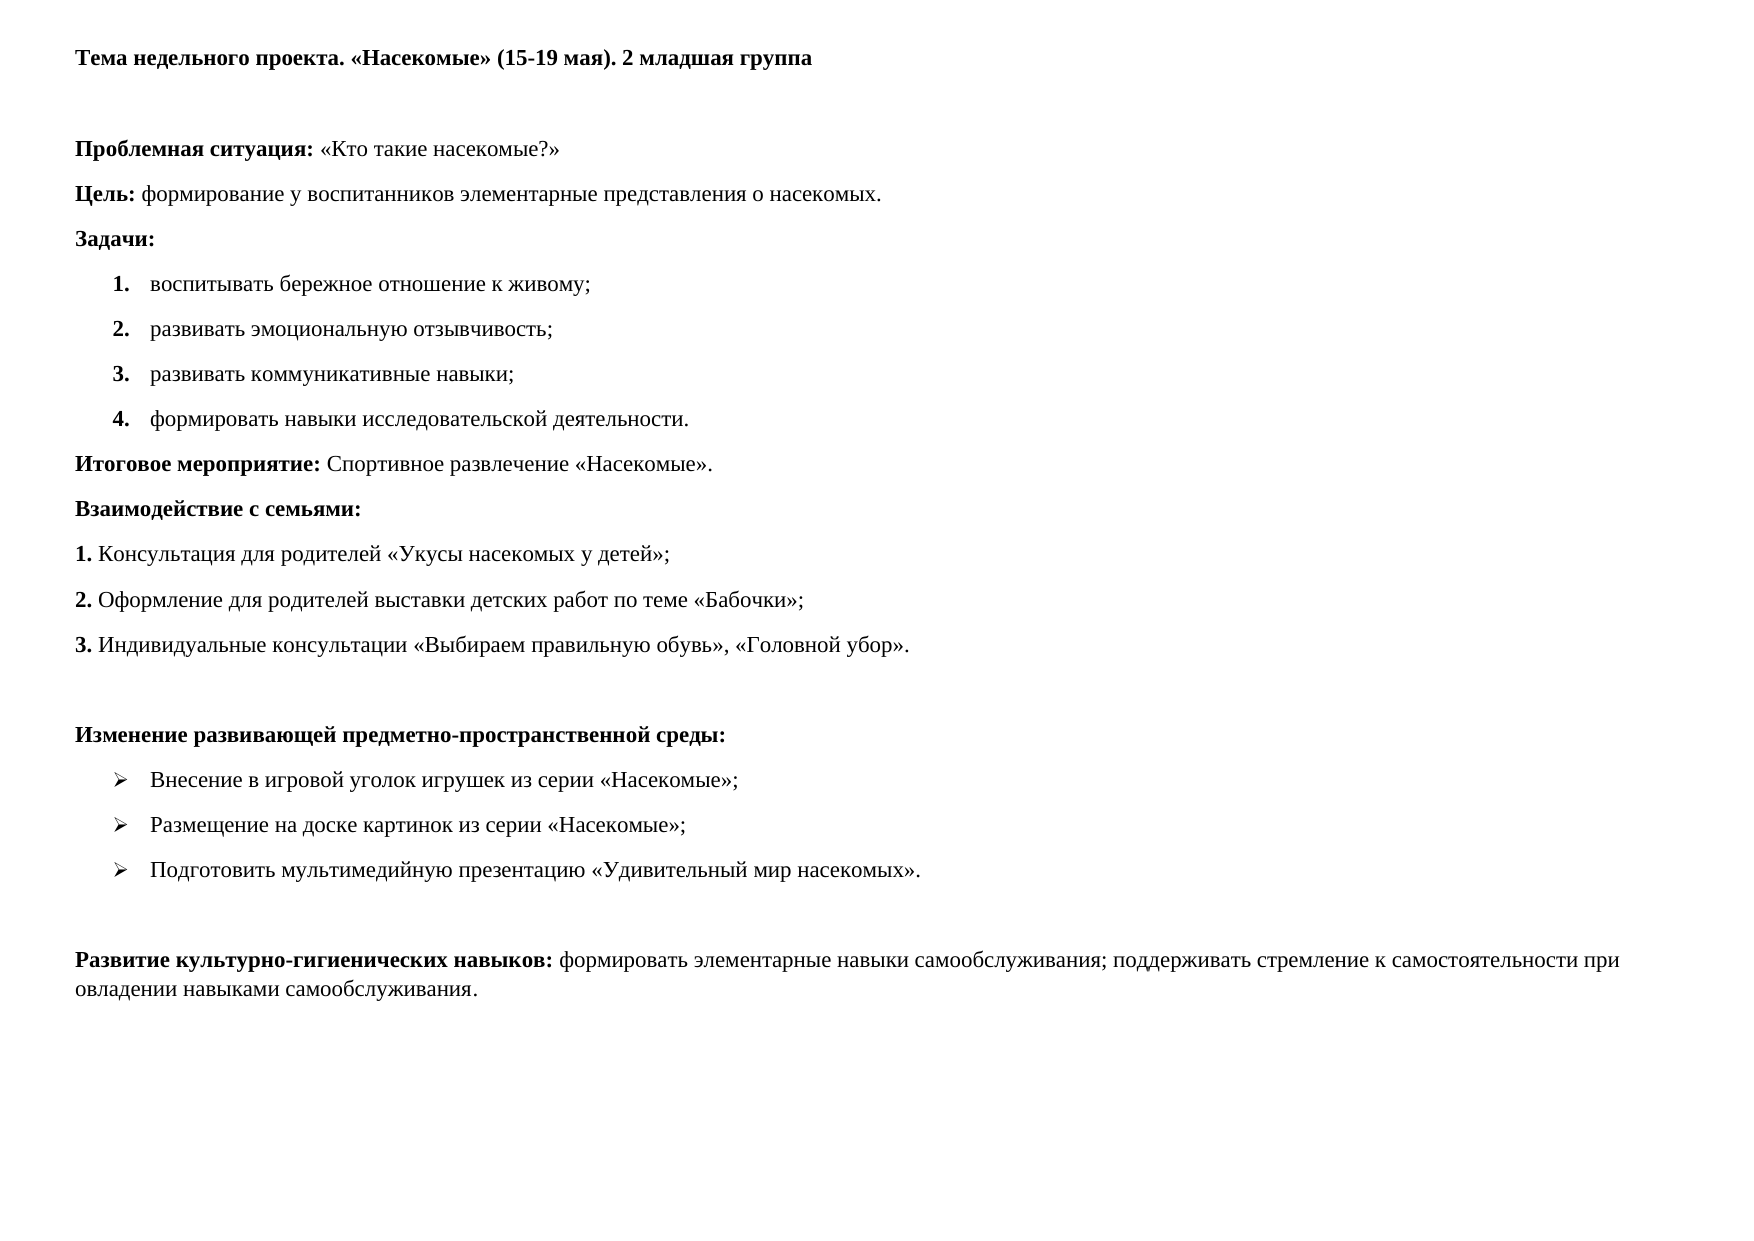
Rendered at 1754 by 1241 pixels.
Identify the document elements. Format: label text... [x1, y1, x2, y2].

list развивать эмоциональную отзывчивость; [112, 315, 1679, 341]
text Развитие культурно-гигиенических навыков: формировать элементарные навыки самообслуживания; поддерживать стремление к самостоятельности при овладении навыками самообслуживания. [75, 946, 1679, 1001]
text Задачи: [75, 225, 1679, 251]
list развивать коммуникативные навыки; [112, 360, 1679, 386]
list воспитывать бережное отношение к живому; [112, 270, 1679, 296]
list Подготовить мультимедийную презентацию «Удивительный мир насекомых». [112, 856, 1679, 883]
text 3. Индивидуальные консультации «Выбираем правильную обувь», «Головной убор». [75, 631, 1679, 657]
text 1. Консультация для родителей «Укусы насекомых у детей»; [75, 541, 1679, 567]
text Проблемная ситуация: «Кто такие насекомые?» [75, 134, 1679, 161]
text Цель: формирование у воспитанников элементарные представления о насекомых. [75, 180, 1679, 206]
list формировать навыки исследовательской деятельности. [112, 405, 1679, 432]
text Тема недельного проекта. «Насекомые» (15-19 мая). 2 младшая группа [75, 44, 1679, 71]
text Взаимодействие с семьями: [75, 495, 1679, 522]
list Размещение на доске картинок из серии «Насекомые»; [112, 811, 1679, 837]
list Внесение в игровой уголок игрушек из серии «Насекомые»; [112, 766, 1679, 792]
text Итоговое мероприятие: Спортивное развлечение «Насекомые». [75, 450, 1679, 477]
text 2. Оформление для родителей выставки детских работ по теме «Бабочки»; [75, 586, 1679, 612]
text Изменение развивающей предметно-пространственной среды: [75, 721, 1679, 747]
